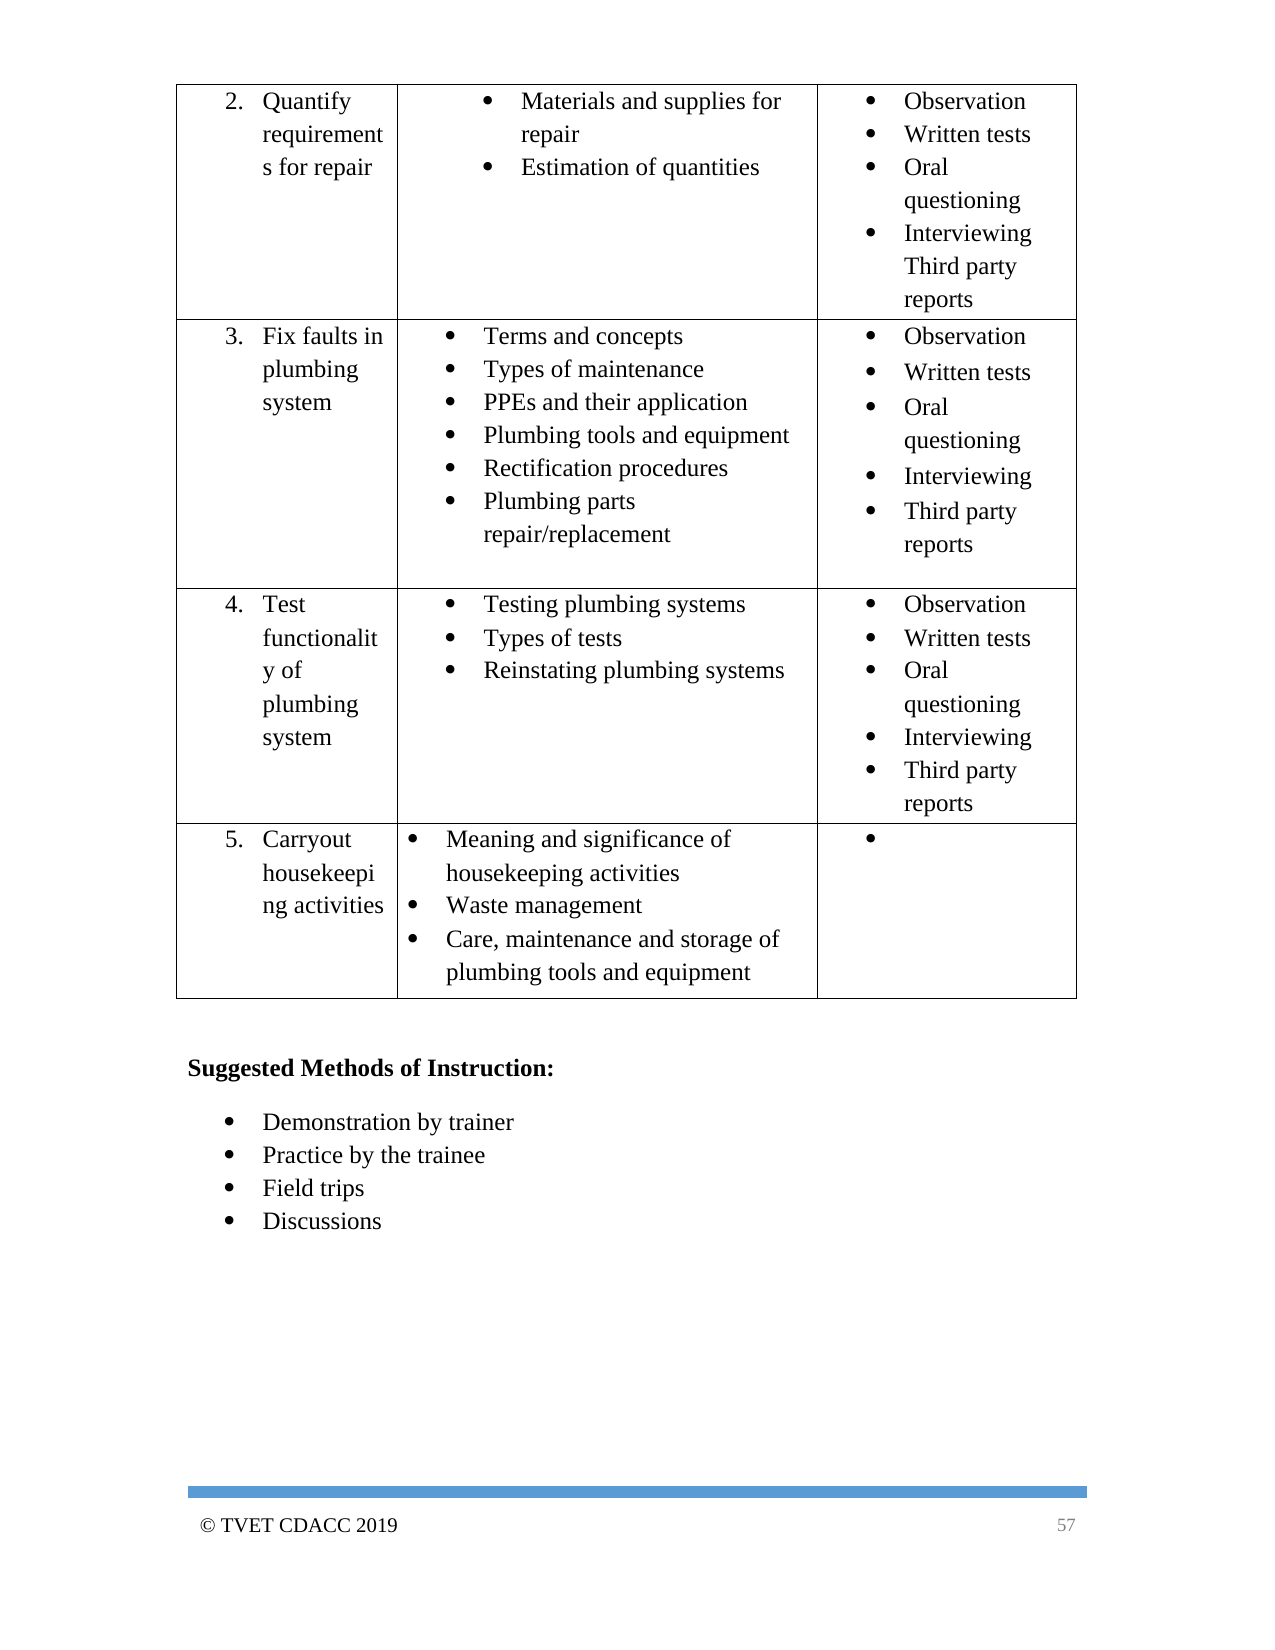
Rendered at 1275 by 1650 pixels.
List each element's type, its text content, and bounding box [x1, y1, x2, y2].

table_cell Terms and concepts Types of maintenance PPEs and their application Plumbing tools and equipment Rectification procedures Plumbing parts repair/replacement [398, 320, 817, 588]
table_cell [818, 824, 1076, 998]
list Demonstration by trainer [225, 1107, 1087, 1136]
list Discussions [225, 1206, 1087, 1235]
table_cell Testing plumbing systems Types of tests Reinstating plumbing systems [398, 589, 817, 823]
list Field trips [225, 1173, 1087, 1202]
table_cell Test functionality of plumbing system [177, 589, 397, 823]
list Practice by the trainee [225, 1140, 1087, 1169]
table_cell Carryout housekeeping activities [177, 824, 397, 998]
table_cell Fix faults in plumbing system [177, 320, 397, 588]
table_cell Quantify requirements for repair [177, 85, 397, 319]
table_cell Materials and supplies for repair Estimation of quantities [398, 85, 817, 319]
text Suggested Methods of Instruction: [187, 1053, 1087, 1082]
table_cell Observation Written tests Oral questioning Interviewing Third party reports [818, 589, 1076, 823]
table_cell Meaning and significance of housekeeping activities Waste management Care, maintenance and storage of plumbing tools and equipment [398, 824, 817, 998]
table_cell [818, 85, 1076, 319]
table_cell Observation Written tests Oral questioning Interviewing Third party reports [818, 320, 1076, 588]
